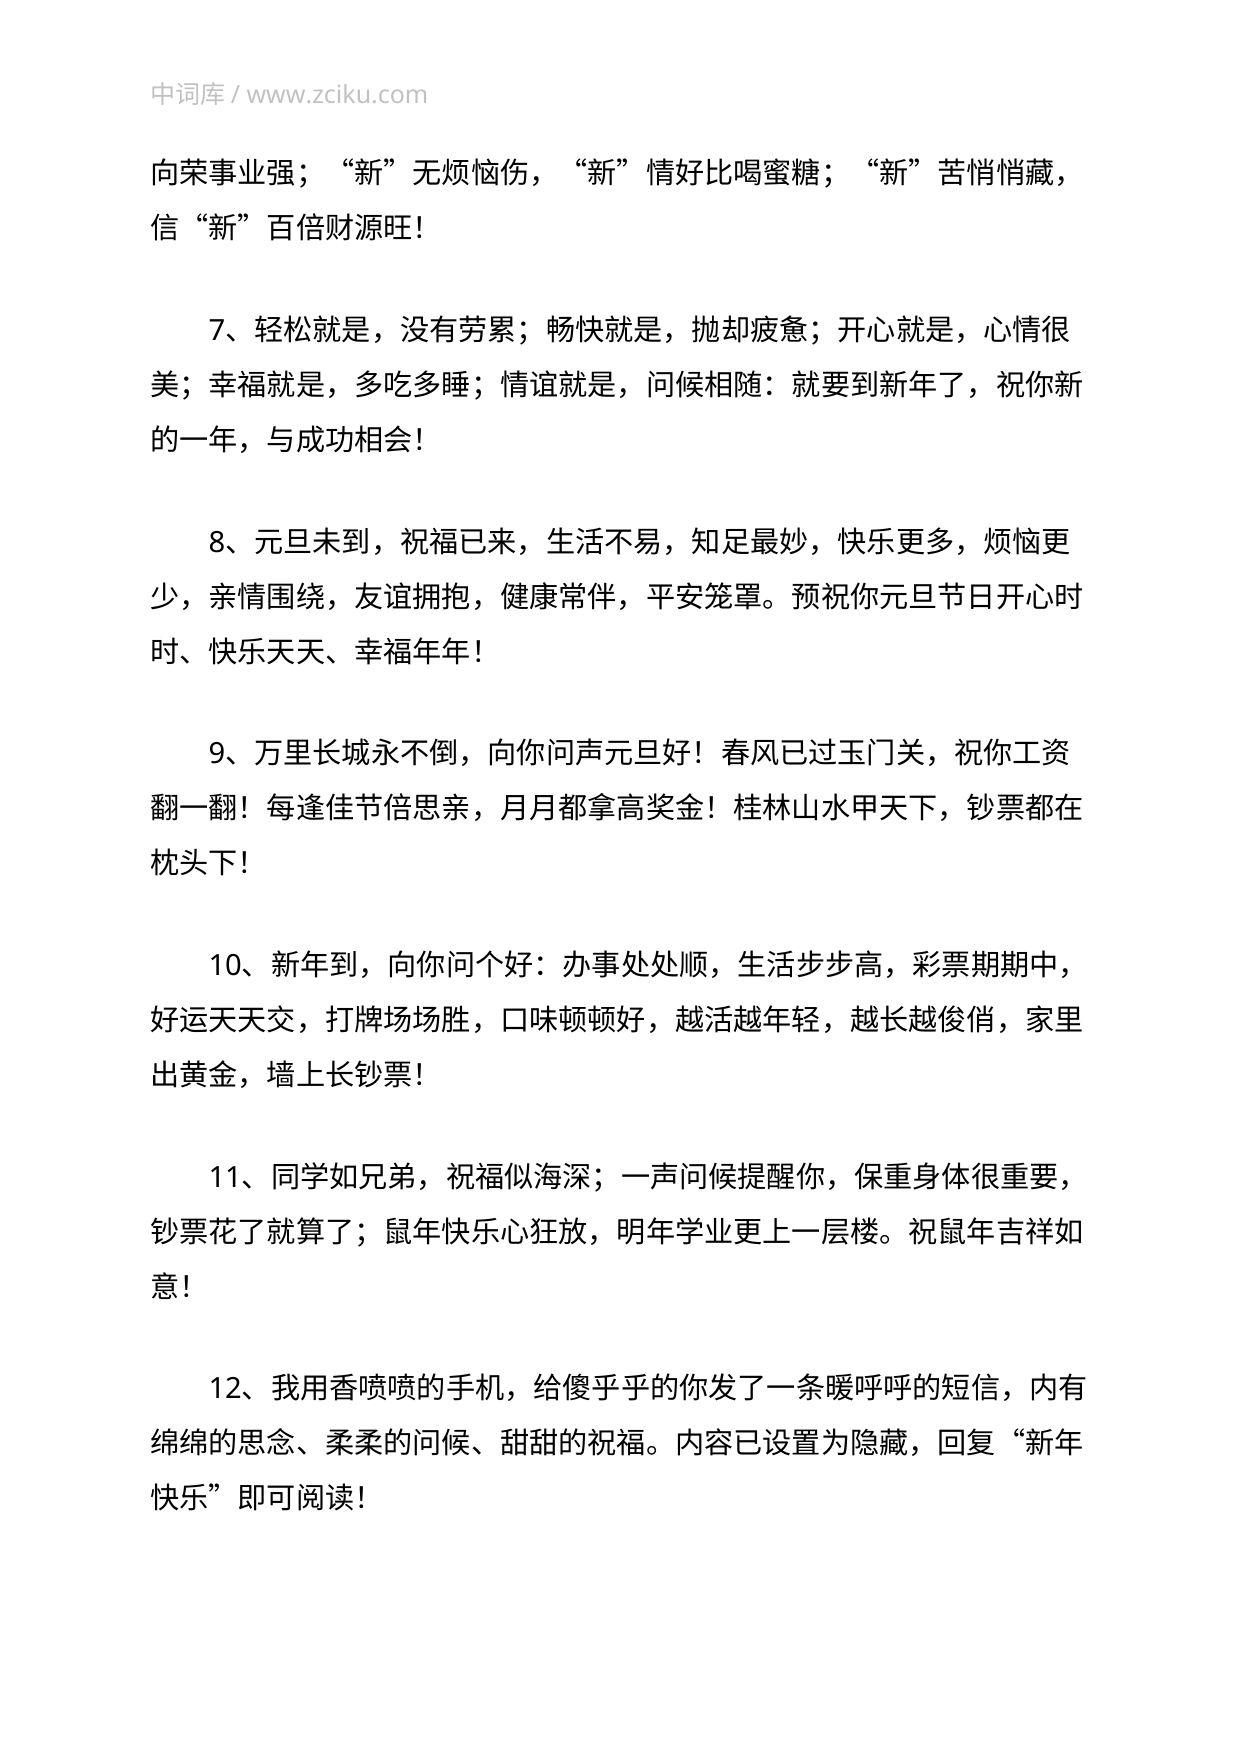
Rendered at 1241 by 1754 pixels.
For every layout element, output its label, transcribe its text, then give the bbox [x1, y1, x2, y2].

text 7、轻松就是，没有劳累；畅快就是，抛却疲惫；开心就是，心情很美；幸福就是，多吃多睡；情谊就是，问候相随：就要到新年了，祝你新的一年，与成功相会！ [150, 307, 1090, 459]
text 10、新年到，向你问个好：办事处处顺，生活步步高，彩票期期中，好运天天交，打牌场场胜，口味顿顿好，越活越年轻，越长越俊俏，家里出黄金，墙上长钞票！ [150, 942, 1090, 1094]
text 9、万里长城永不倒，向你问声元旦好！春风已过玉门关，祝你工资翻一翻！每逢佳节倍思亲，月月都拿高奖金！桂林山水甲天下，钞票都在枕头下！ [150, 730, 1090, 882]
text 11、同学如兄弟，祝福似海深；一声问候提醒你，保重身体很重要，钞票花了就算了；鼠年快乐心狂放，明年学业更上一层楼。祝鼠年吉祥如意！ [150, 1153, 1090, 1306]
text 8、元旦未到，祝福已来，生活不易，知足最妙，快乐更多，烦恼更少，亲情围绕，友谊拥抱，健康常伴，平安笼罩。预祝你元旦节日开心时时、快乐天天、幸福年年！ [150, 518, 1090, 671]
text 12、我用香喷喷的手机，给傻乎乎的你发了一条暖呼呼的短信，内有绵绵的思念、柔柔的问候、甜甜的祝福。内容已设置为隐藏，回复“新年快乐”即可阅读！ [150, 1365, 1090, 1517]
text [150, 150, 1090, 247]
